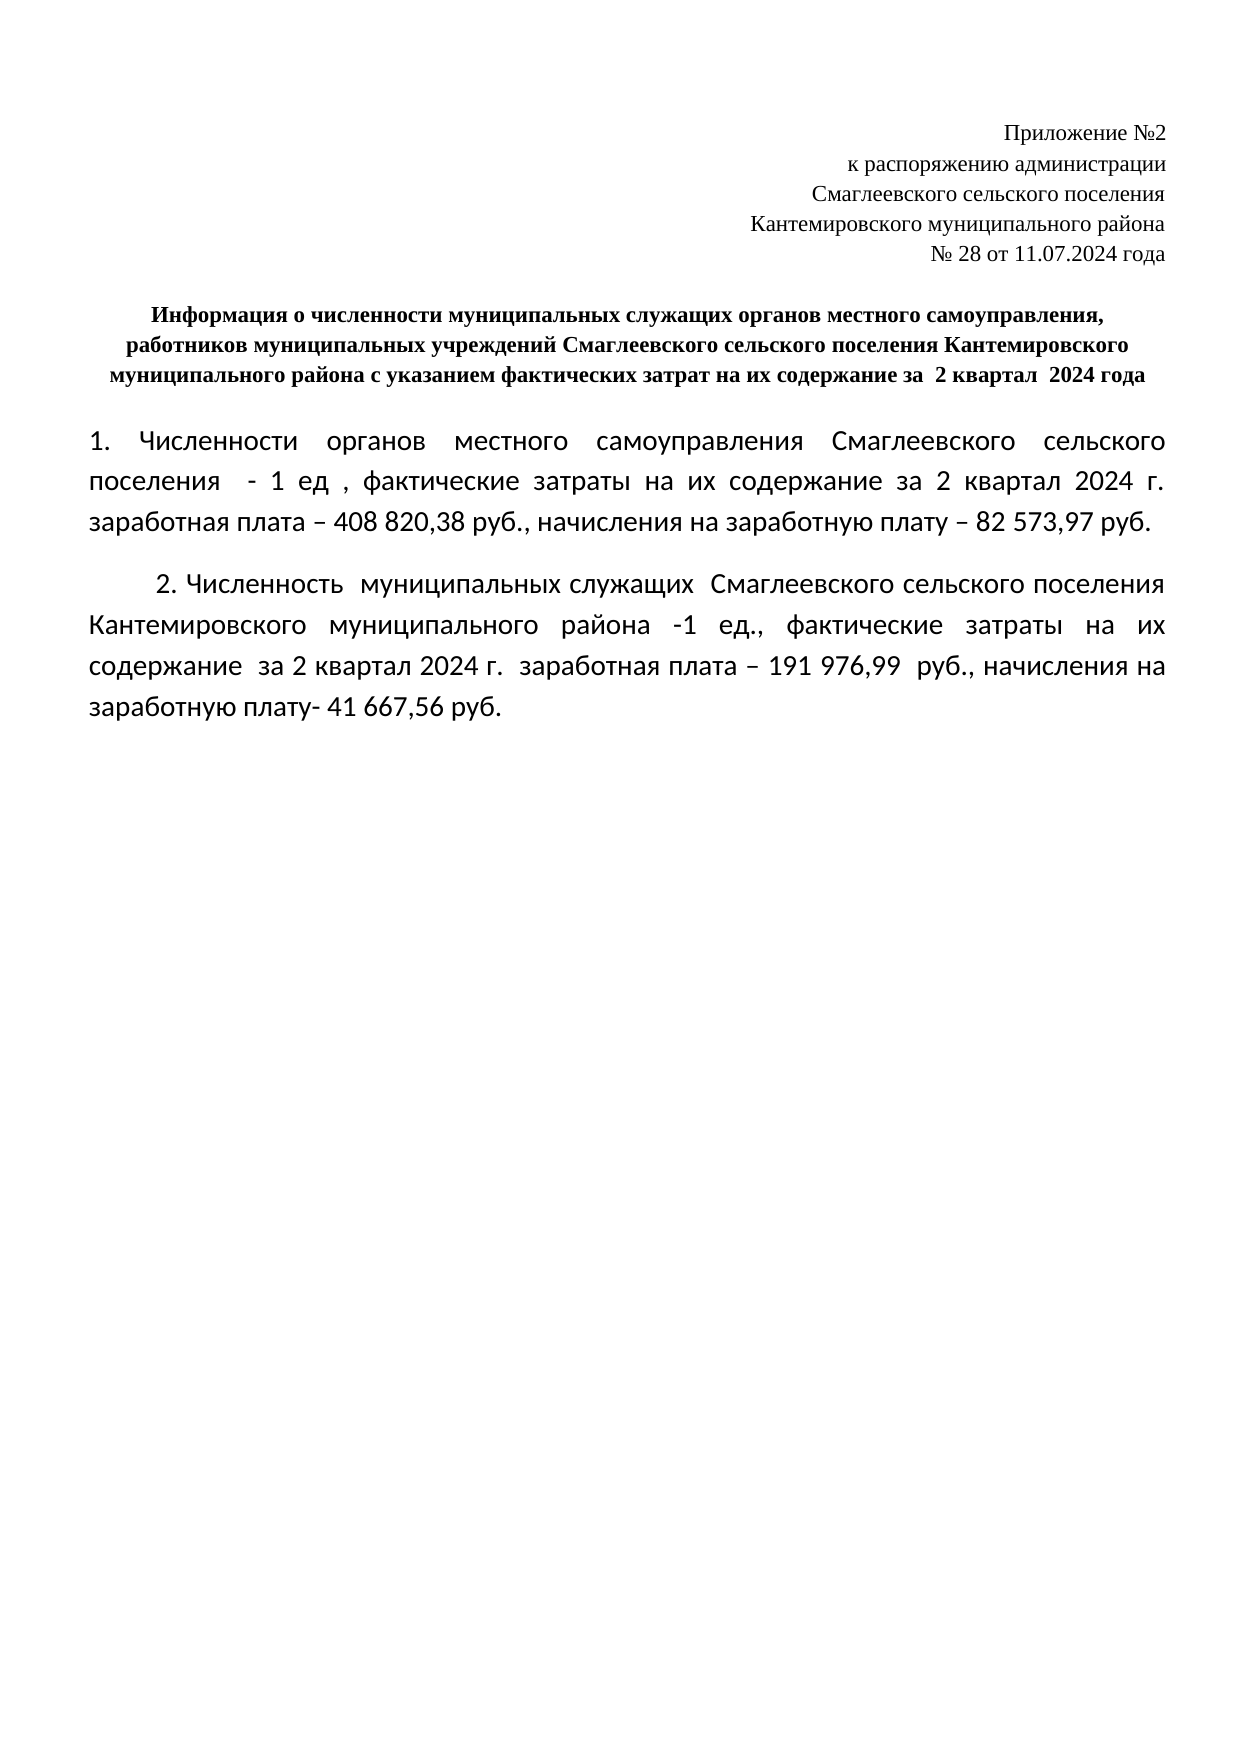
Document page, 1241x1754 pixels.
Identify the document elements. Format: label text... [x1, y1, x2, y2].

text Смаглеевского сельского поселения [89, 180, 1167, 206]
text Приложение №2 [89, 119, 1167, 146]
text № 28 от 11.07.2024 года [89, 240, 1167, 267]
text 1. Численности органов местного самоуправления Смаглеевского сельского поселения - 1 ед , фактические затраты на их содержание за 2 квартал 2024 г. заработная плата – 408 820,38 руб., начисления на заработную плату – 82 573,97 руб. [89, 422, 1167, 539]
text 2. Численность муниципальных служащих Смаглеевского сельского поселения Кантемировского муниципального района -1 ед., фактические затраты на их содержание за 2 квартал 2024 г. заработная плата – 191 976,99 руб., начисления на заработную плату- 41 667,56 руб. [89, 565, 1167, 724]
text к распоряжению администрации [89, 150, 1167, 176]
text Информация о численности муниципальных служащих органов местного самоуправления, работников муниципальных учреждений Смаглеевского сельского поселения Кантемировского муниципального района с указанием фактических затрат на их содержание за 2 квартал 2024 года [89, 301, 1167, 387]
text Кантемировского муниципального района [89, 210, 1167, 236]
